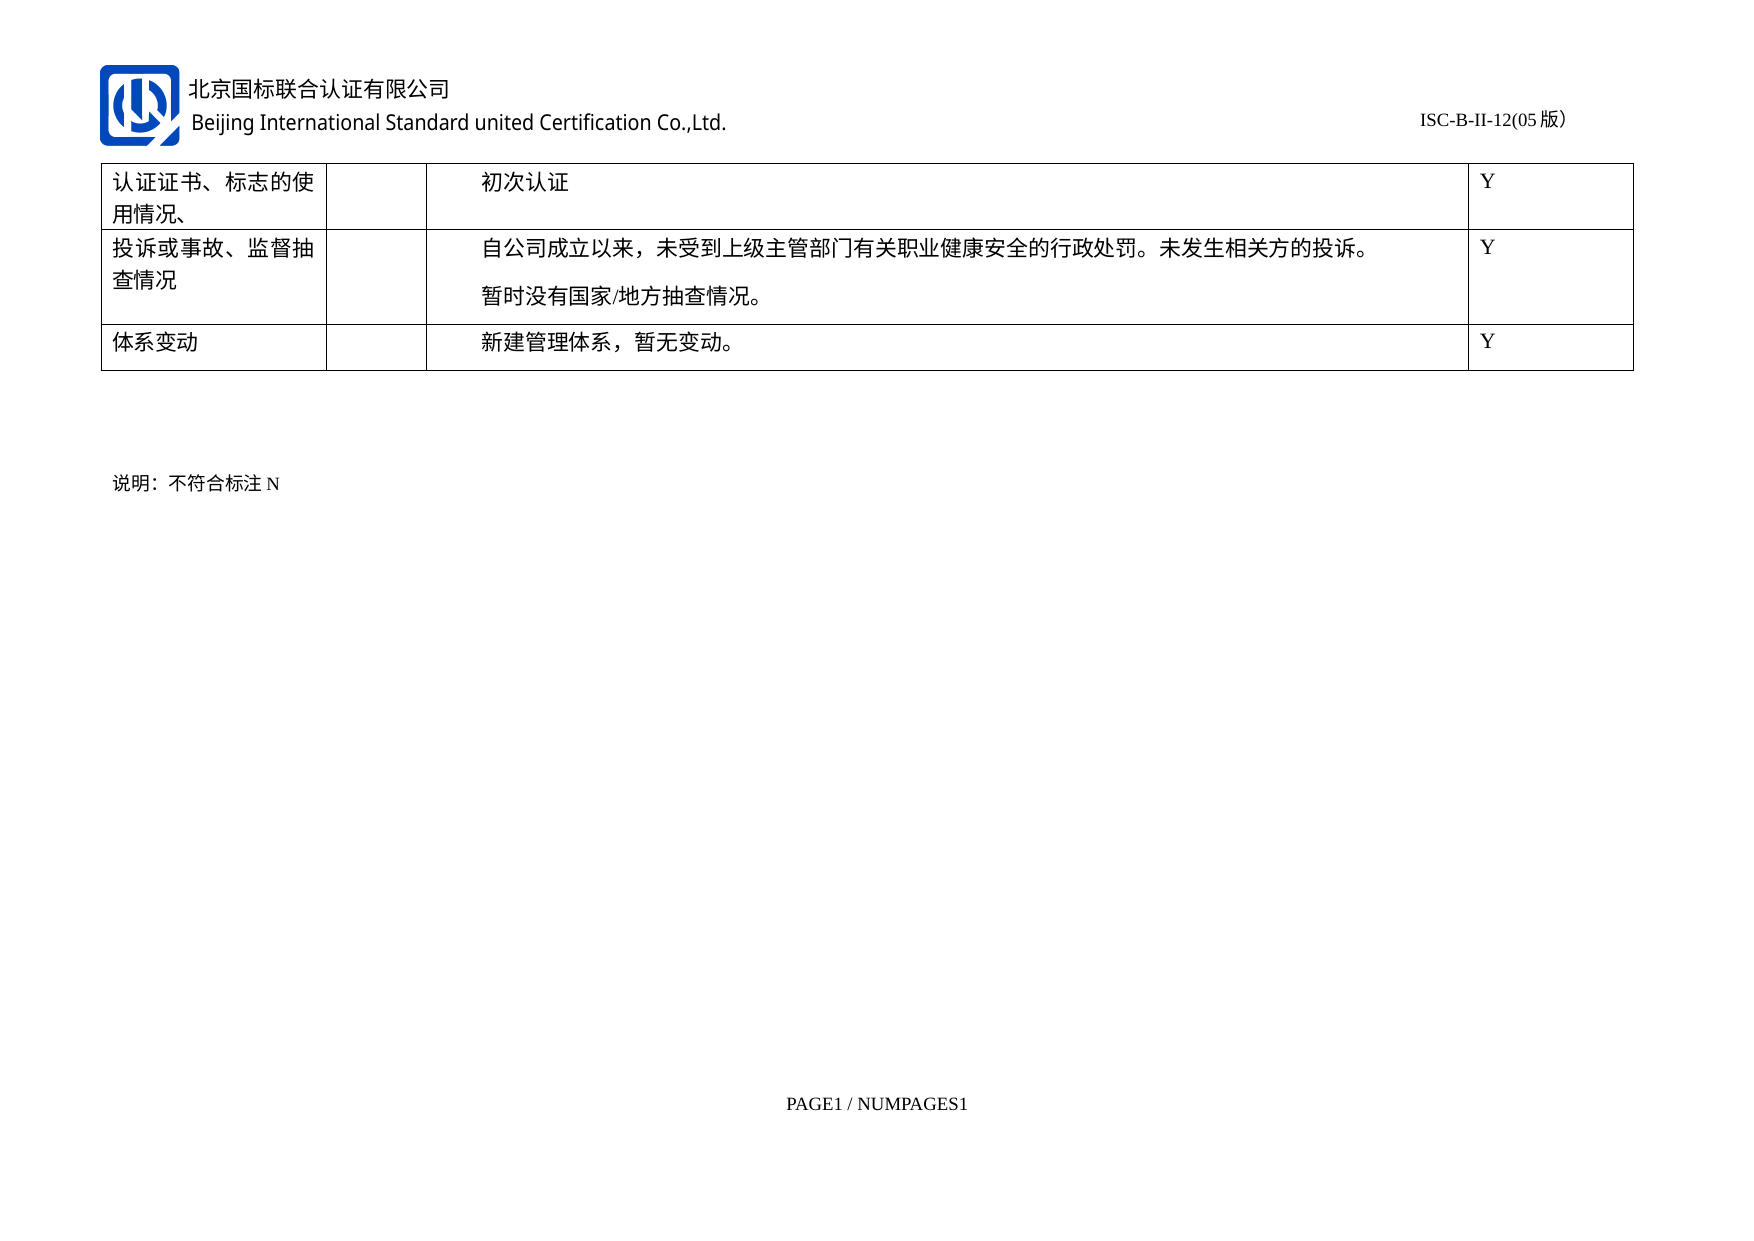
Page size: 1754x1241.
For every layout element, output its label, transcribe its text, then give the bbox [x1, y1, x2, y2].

table_cell Y [1469, 325, 1633, 370]
table_cell Y [1469, 230, 1633, 324]
table_cell 体系变动 [102, 325, 326, 370]
table_cell 初次认证 [427, 164, 1468, 229]
table_cell Y [1469, 164, 1633, 229]
table_cell 认证证书、标志的使用情况、 [102, 164, 326, 229]
picture [100, 65, 180, 146]
table_cell [327, 164, 426, 229]
table_cell [327, 230, 426, 324]
table_cell 新建管理体系，暂无变动。 [427, 325, 1468, 370]
table_cell [327, 325, 426, 370]
table_cell 投诉或事故、监督抽查情况 [102, 230, 326, 324]
table_cell 自公司成立以来，未受到上级主管部门有关职业健康安全的行政处罚。未发生相关方的投诉。 暂时没有国家/地方抽查情况。 [427, 230, 1468, 324]
text 说明：不符合标注N [112, 468, 1641, 495]
